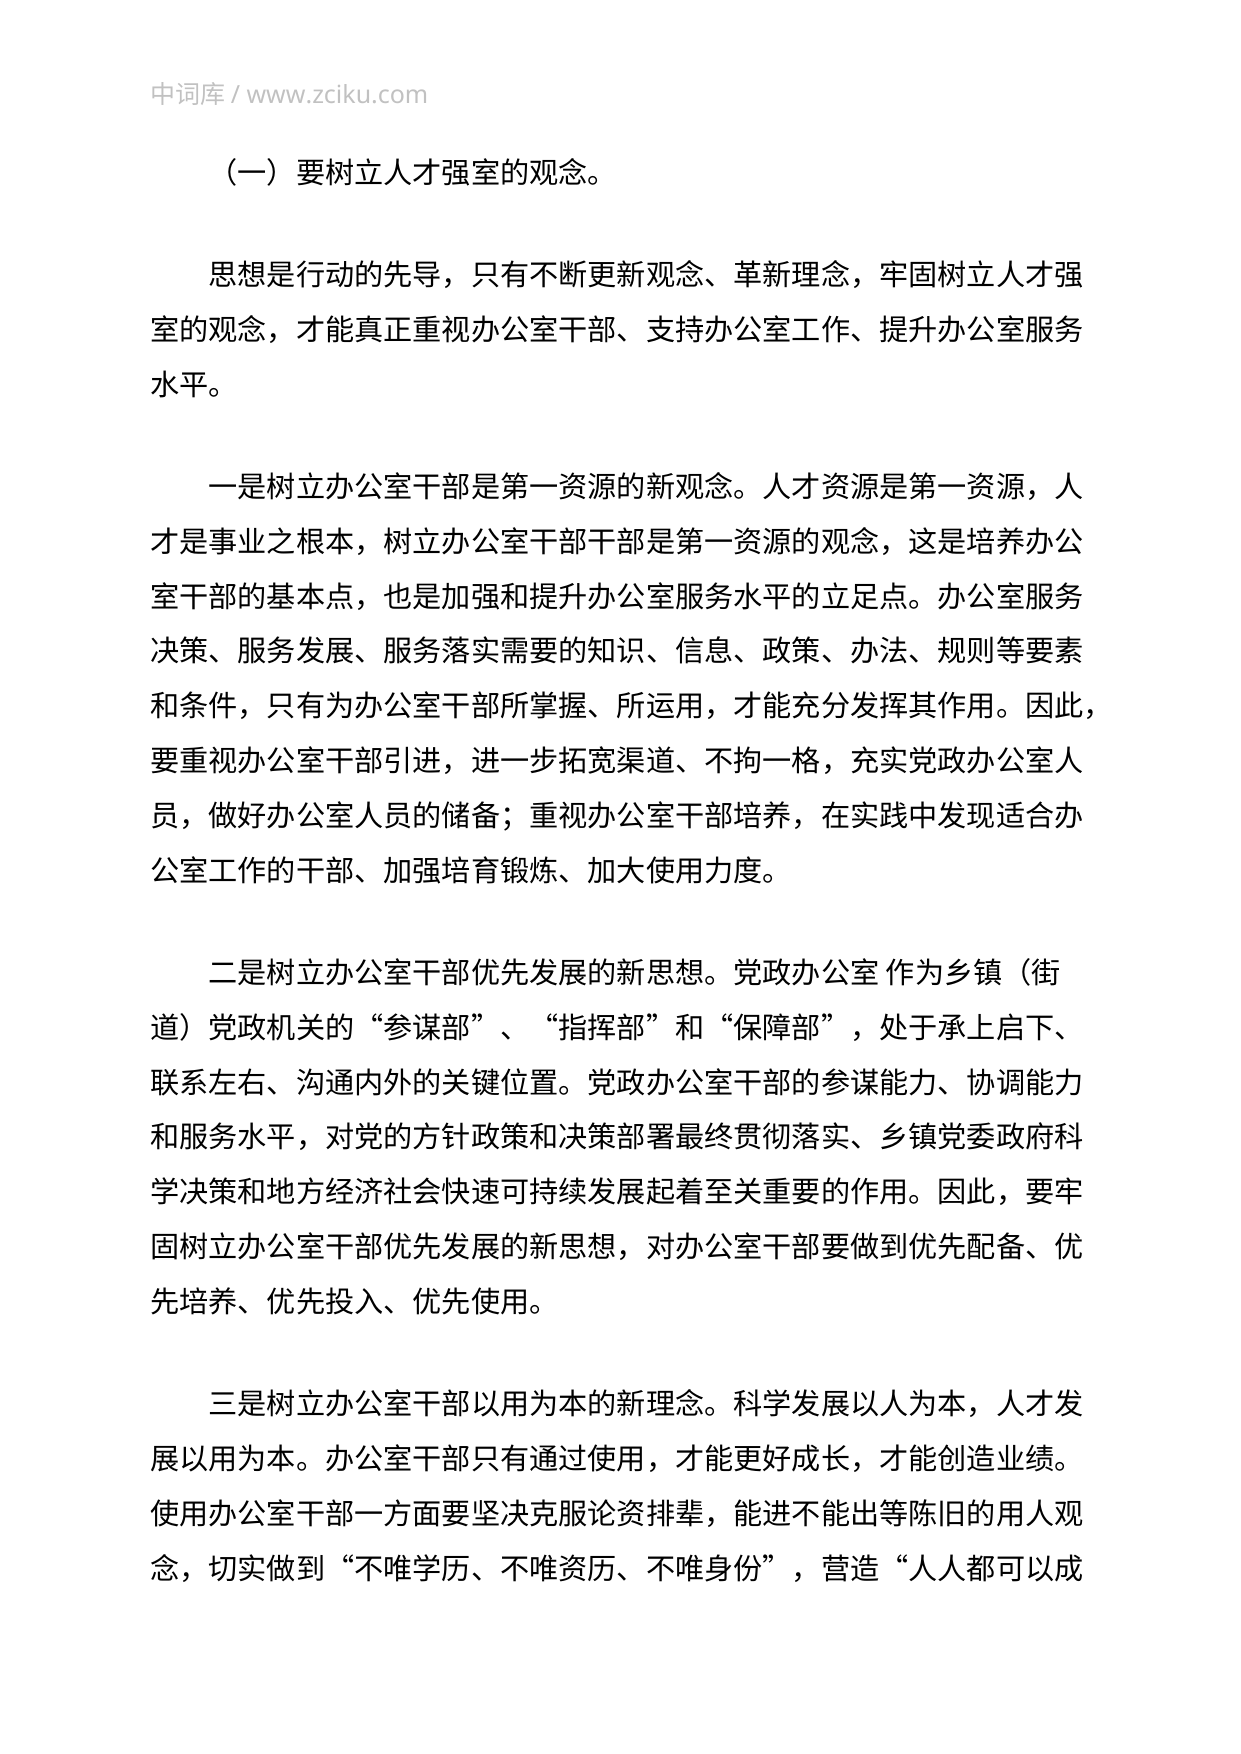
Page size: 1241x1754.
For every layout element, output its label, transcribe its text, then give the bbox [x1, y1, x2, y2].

text （一）要树立人才强室的观念。 [150, 150, 1090, 192]
text 一是树立办公室干部是第一资源的新观念。人才资源是第一资源，人才是事业之根本，树立办公室干部干部是第一资源的观念，这是培养办公室干部的基本点，也是加强和提升办公室服务水平的立足点。办公室服务决策、服务发展、服务落实需要的知识、信息、政策、办法、规则等要素和条件，只有为办公室干部所掌握、所运用，才能充分发挥其作用。因此，要重视办公室干部引进，进一步拓宽渠道、不拘一格，充实党政办公室人员，做好办公室人员的储备；重视办公室干部培养，在实践中发现适合办公室工作的干部、加强培育锻炼、加大使用力度。 [150, 463, 1090, 890]
text 思想是行动的先导，只有不断更新观念、革新理念，牢固树立人才强室的观念，才能真正重视办公室干部、支持办公室工作、提升办公室服务水平。 [150, 252, 1090, 404]
text 二是树立办公室干部优先发展的新思想。党政办公室 作为乡镇（街道）党政机关的“参谋部”、“指挥部”和“保障部”，处于承上启下、联系左右、沟通内外的关键位置。党政办公室干部的参谋能力、协调能力和服务水平，对党的方针政策和决策部署最终贯彻落实、乡镇党委政府科学决策和地方经济社会快速可持续发展起着至关重要的作用。因此，要牢固树立办公室干部优先发展的新思想，对办公室干部要做到优先配备、优先培养、优先投入、优先使用。 [150, 949, 1090, 1321]
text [150, 1381, 1090, 1587]
